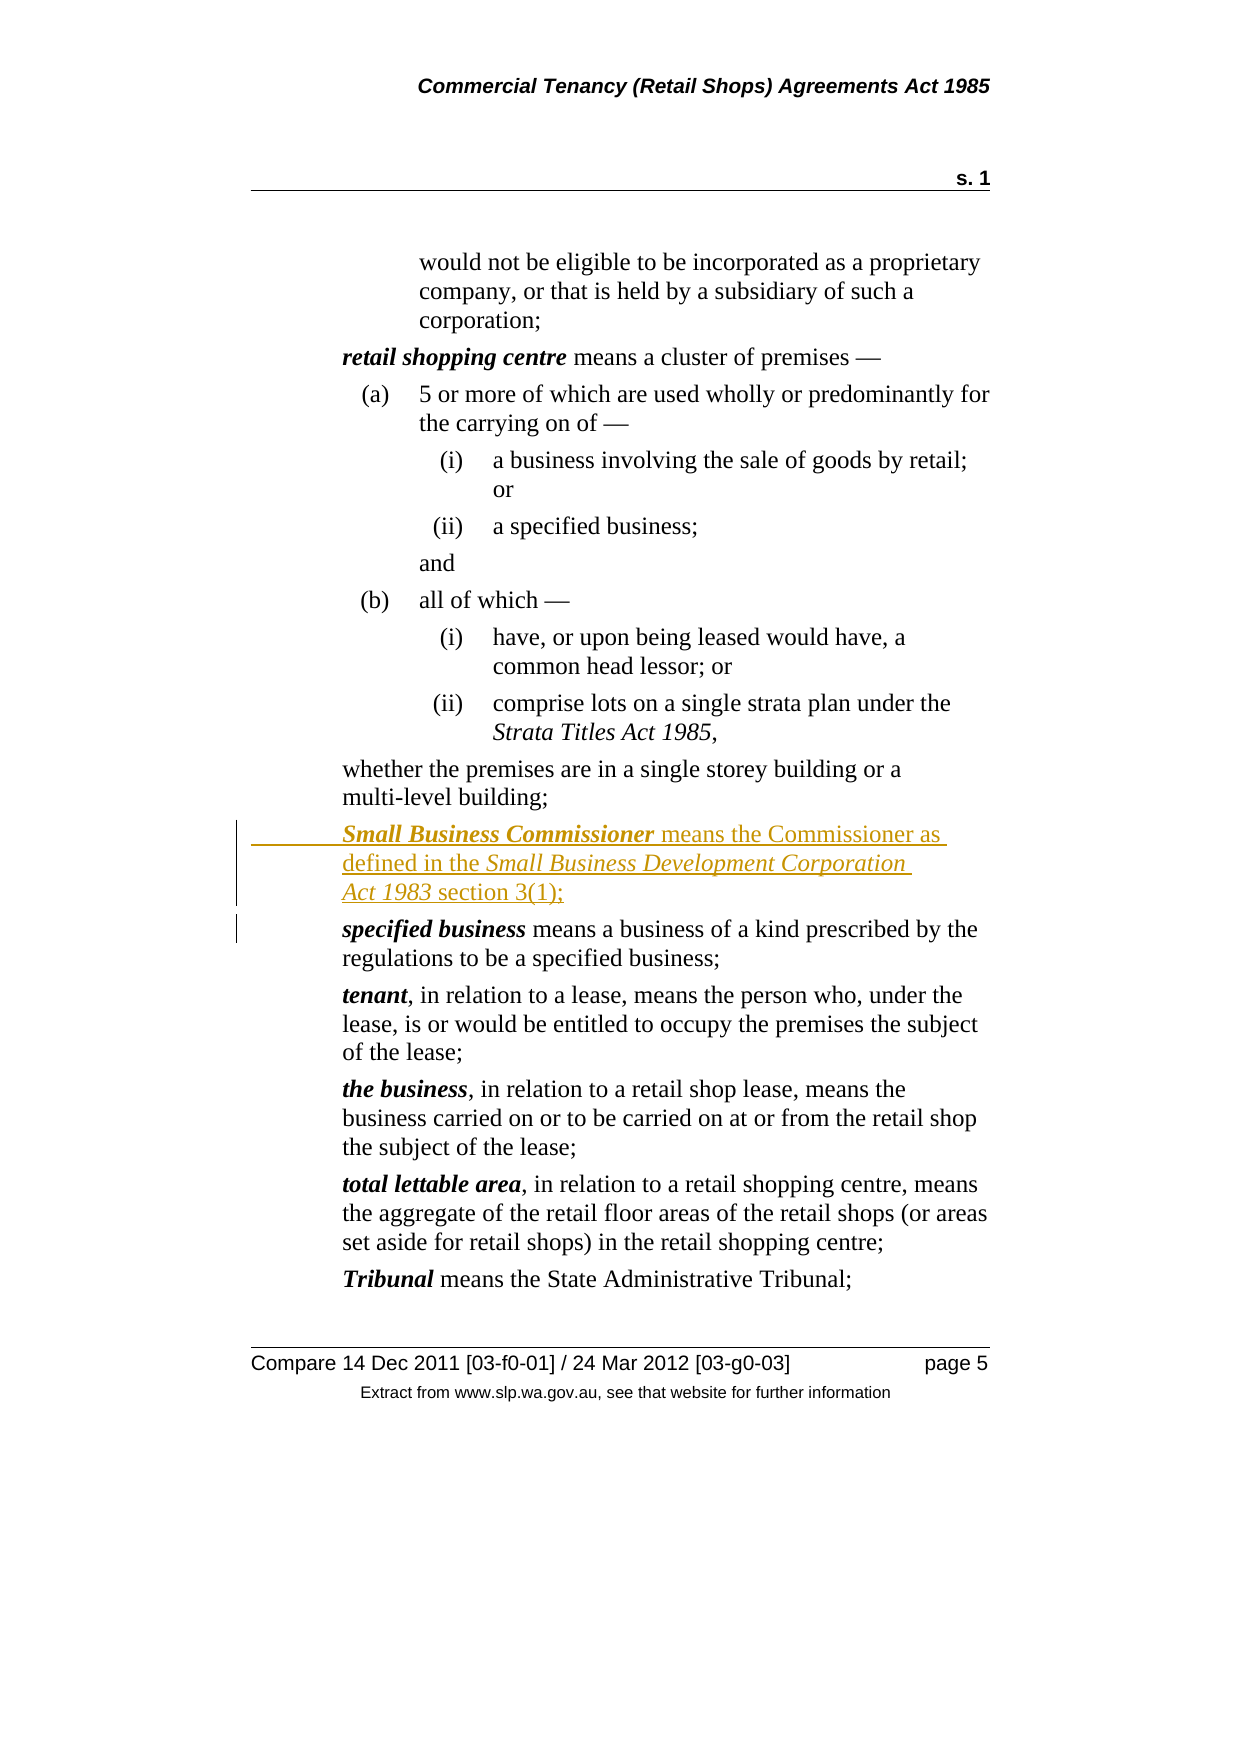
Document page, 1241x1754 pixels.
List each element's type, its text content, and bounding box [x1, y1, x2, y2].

text the business, in relation to a retail shop lease, means the business carried on or to be carried on at or from the retail shop the subject of the lease; [251, 1074, 990, 1161]
text total lettable area, in relation to a retail shopping centre, means the aggregate of the retail floor areas of the retail shops (or areas set aside for retail shops) in the retail shopping centre; [251, 1169, 990, 1255]
text (ii) comprise lots on a single strata plan under the Strata Titles Act 1985, [251, 688, 990, 745]
text tenant, in relation to a lease, means the person who, under the lease, is or would be entitled to occupy the premises the subject of the lease; [251, 980, 990, 1066]
text (a) 5 or more of which are used wholly or predominantly for the carrying on of — [251, 379, 990, 437]
text (b) all of which — [251, 585, 990, 614]
text specified business means a business of a kind prescribed by the regulations to be a specified business; [251, 914, 990, 972]
text and [251, 548, 990, 577]
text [251, 247, 990, 334]
text whether the premises are in a single storey building or a multi-level building; [251, 754, 990, 811]
text (i) a business involving the sale of goods by retail; or [251, 445, 990, 502]
text (ii) a specified business; [251, 511, 990, 539]
text retail shopping centre means a cluster of premises — [251, 342, 990, 371]
text (i) have, or upon being leased would have, a common head lessor; or [251, 622, 990, 679]
text Tribunal means the State Administrative Tribunal; [251, 1264, 990, 1292]
